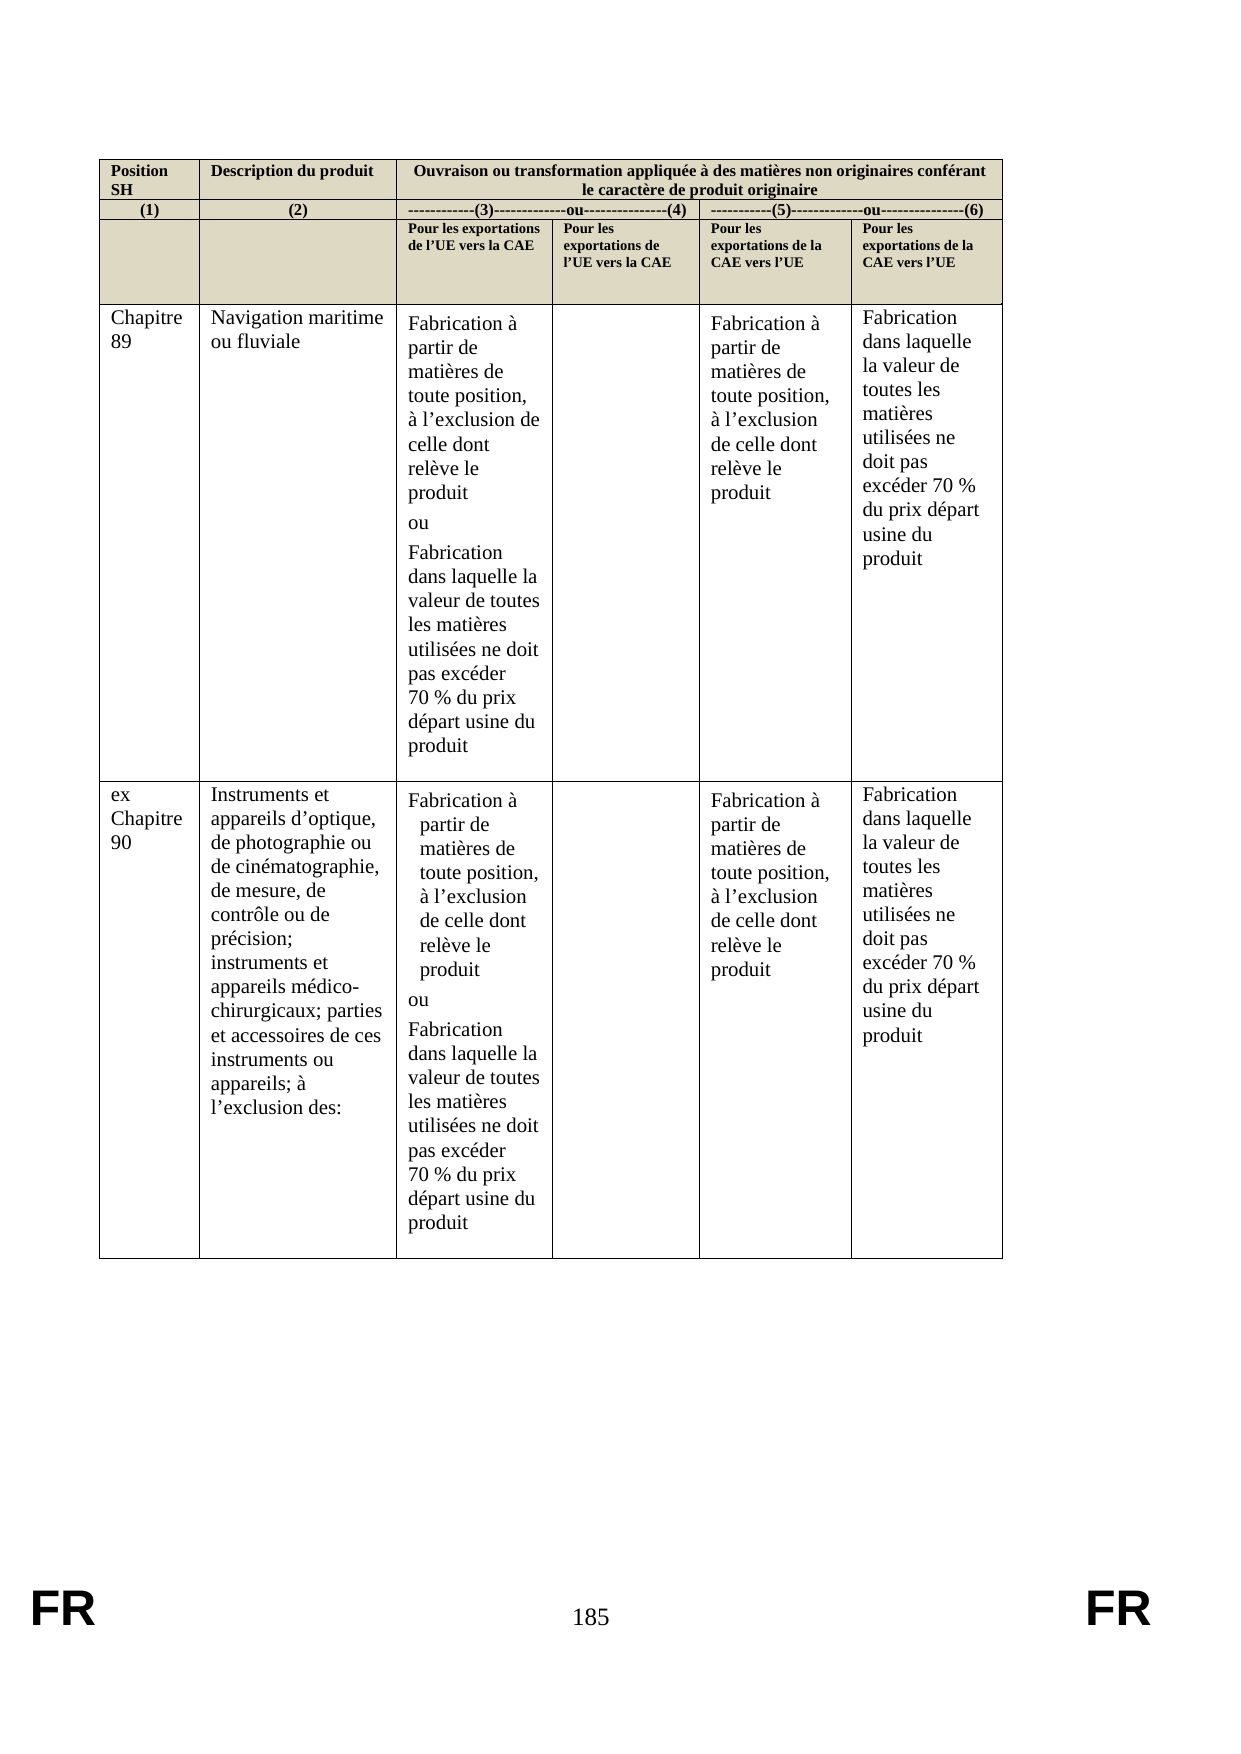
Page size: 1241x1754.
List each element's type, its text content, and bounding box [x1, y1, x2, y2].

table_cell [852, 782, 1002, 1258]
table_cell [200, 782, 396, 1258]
table_cell Pour les exportations de la CAE vers l’UE [852, 220, 1002, 304]
table_cell [100, 220, 199, 304]
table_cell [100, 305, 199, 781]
table_header Description du produit [200, 160, 396, 199]
table_header Position SH [100, 160, 199, 199]
table_header Ouvraison ou transformation appliquée à des matières non originaires conférant le caractère de produit originaire [397, 160, 1002, 199]
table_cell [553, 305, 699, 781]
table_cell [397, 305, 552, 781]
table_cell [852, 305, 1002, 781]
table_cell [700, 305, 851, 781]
table_cell ------------(3)-------------ou---------------(4) [397, 200, 699, 219]
table_cell (1) [100, 200, 199, 219]
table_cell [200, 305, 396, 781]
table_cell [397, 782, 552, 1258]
table_cell Pour les exportations de l’UE vers la CAE [553, 220, 699, 304]
table_cell [200, 220, 396, 304]
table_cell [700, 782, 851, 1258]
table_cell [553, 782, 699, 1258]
table_cell Pour les exportations de la CAE vers l’UE [700, 220, 851, 304]
table_cell (2) [200, 200, 396, 219]
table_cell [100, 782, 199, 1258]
table_cell -----------(5)-------------ou---------------(6) [700, 200, 1002, 219]
table_cell Pour les exportations de l’UE vers la CAE [397, 220, 552, 304]
